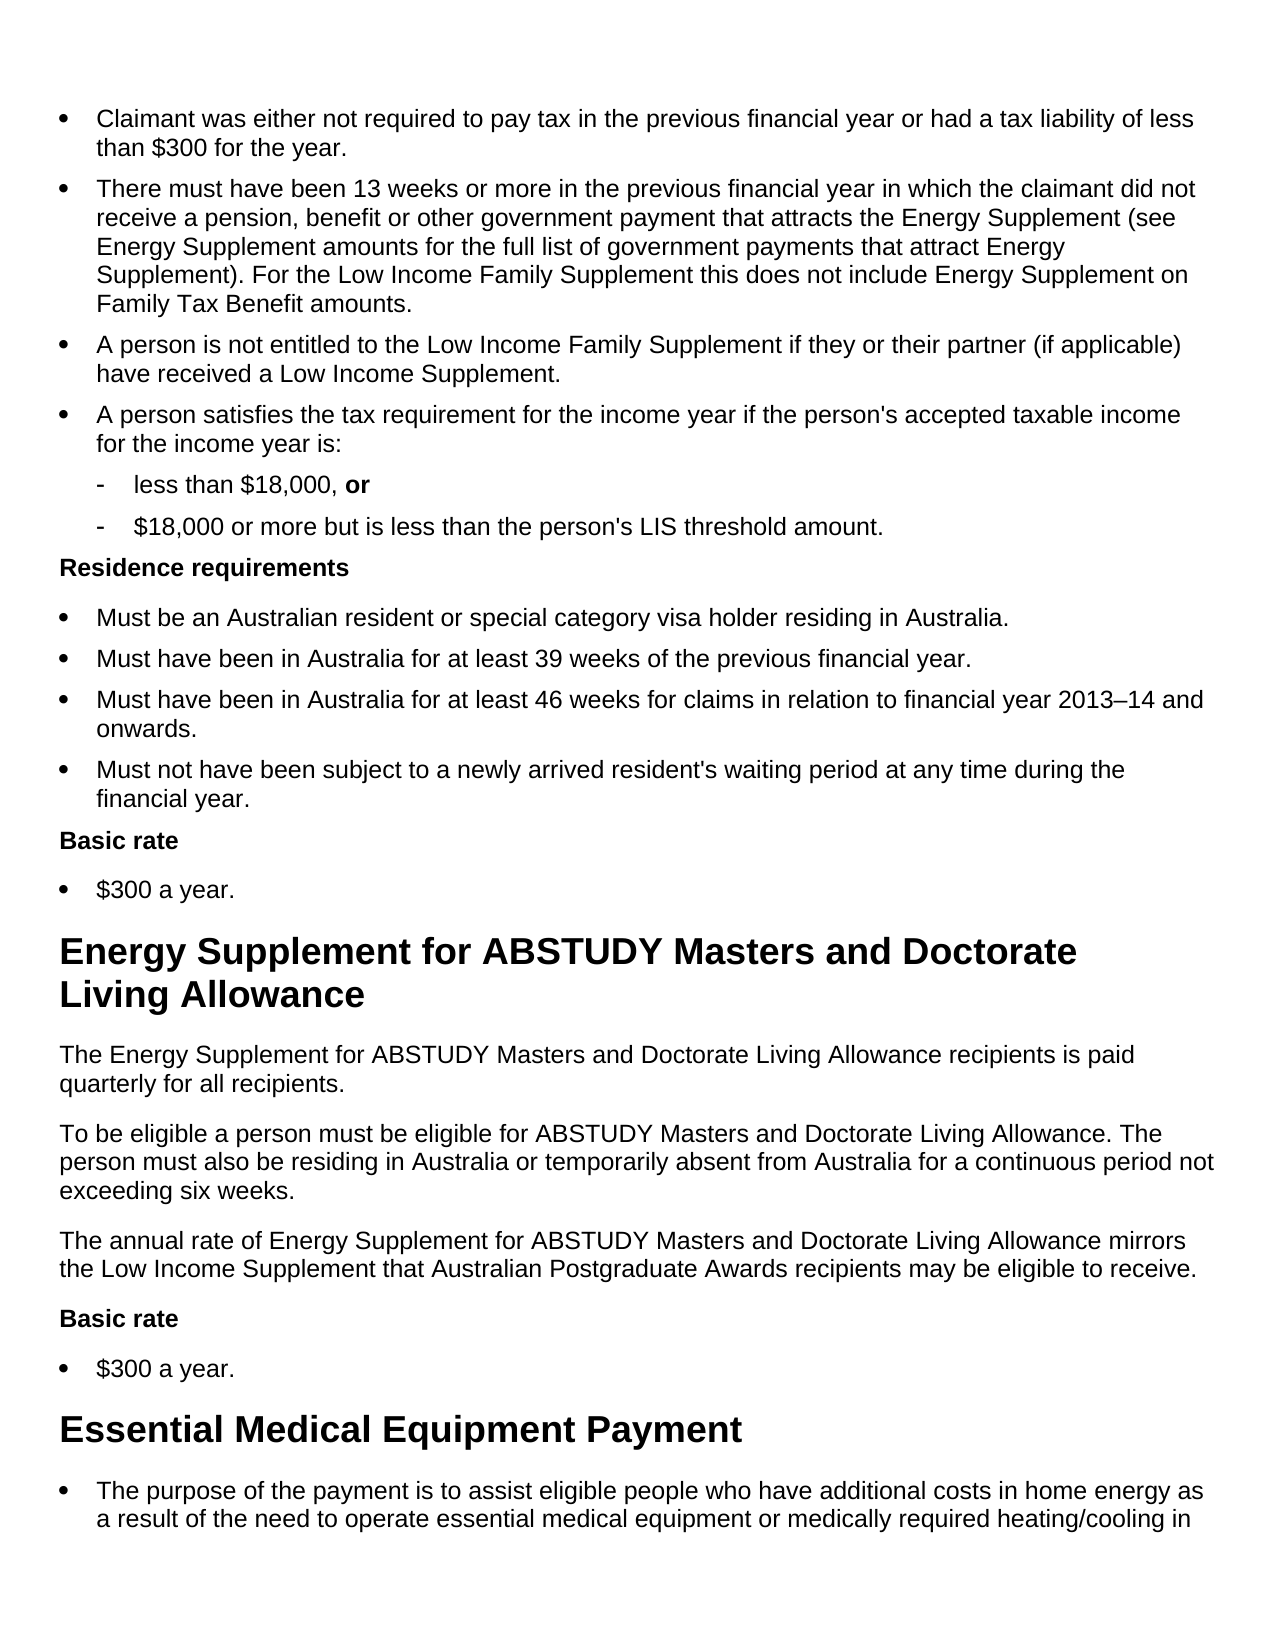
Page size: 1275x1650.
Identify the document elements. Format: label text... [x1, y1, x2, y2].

list less than $18,000, or [96, 470, 1216, 499]
list $18,000 or more but is less than the person's LIS threshold amount. [96, 512, 1216, 541]
text To be eligible a person must be eligible for ABSTUDY Masters and Doctorate Living Allowance. The person must also be residing in Australia or temporarily absent from Australia for a continuous period not exceeding six weeks. [59, 1119, 1216, 1205]
list $300 a year. [59, 875, 1216, 904]
list Must have been in Australia for at least 46 weeks for claims in relation to financial year 2013–14 and onwards. [59, 685, 1216, 743]
subtitle Energy Supplement for ABSTUDY Masters and Doctorate Living Allowance [59, 929, 1216, 1015]
list Must have been in Australia for at least 39 weeks of the previous financial year. [59, 644, 1216, 673]
text Basic rate [59, 826, 1216, 854]
list Must be an Australian resident or special category visa holder residing in Australia. [59, 603, 1216, 632]
list There must have been 13 weeks or more in the previous financial year in which the claimant did not receive a pension, benefit or other government payment that attracts the Energy Supplement (see Energy Supplement amounts for the full list of government payments that attract Energy Supplement). For the Low Income Family Supplement this does not include Energy Supplement on Family Tax Benefit amounts. [59, 174, 1216, 318]
subtitle Essential Medical Equipment Payment [59, 1407, 1216, 1451]
text Basic rate [59, 1304, 1216, 1333]
list A person is not entitled to the Low Income Family Supplement if they or their partner (if applicable) have received a Low Income Supplement. [59, 330, 1216, 388]
list A person satisfies the tax requirement for the income year if the person's accepted taxable income for the income year is: [59, 400, 1216, 458]
text The Energy Supplement for ABSTUDY Masters and Doctorate Living Allowance recipients is paid quarterly for all recipients. [59, 1040, 1216, 1098]
list Must not have been subject to a newly arrived resident's waiting period at any time during the financial year. [59, 756, 1216, 813]
list $300 a year. [59, 1354, 1216, 1382]
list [59, 1476, 1216, 1533]
text Residence requirements [59, 553, 1216, 582]
list Claimant was either not required to pay tax in the previous financial year or had a tax liability of less than $300 for the year. [59, 104, 1216, 161]
text The annual rate of Energy Supplement for ABSTUDY Masters and Doctorate Living Allowance mirrors the Low Income Supplement that Australian Postgraduate Awards recipients may be eligible to receive. [59, 1226, 1216, 1283]
